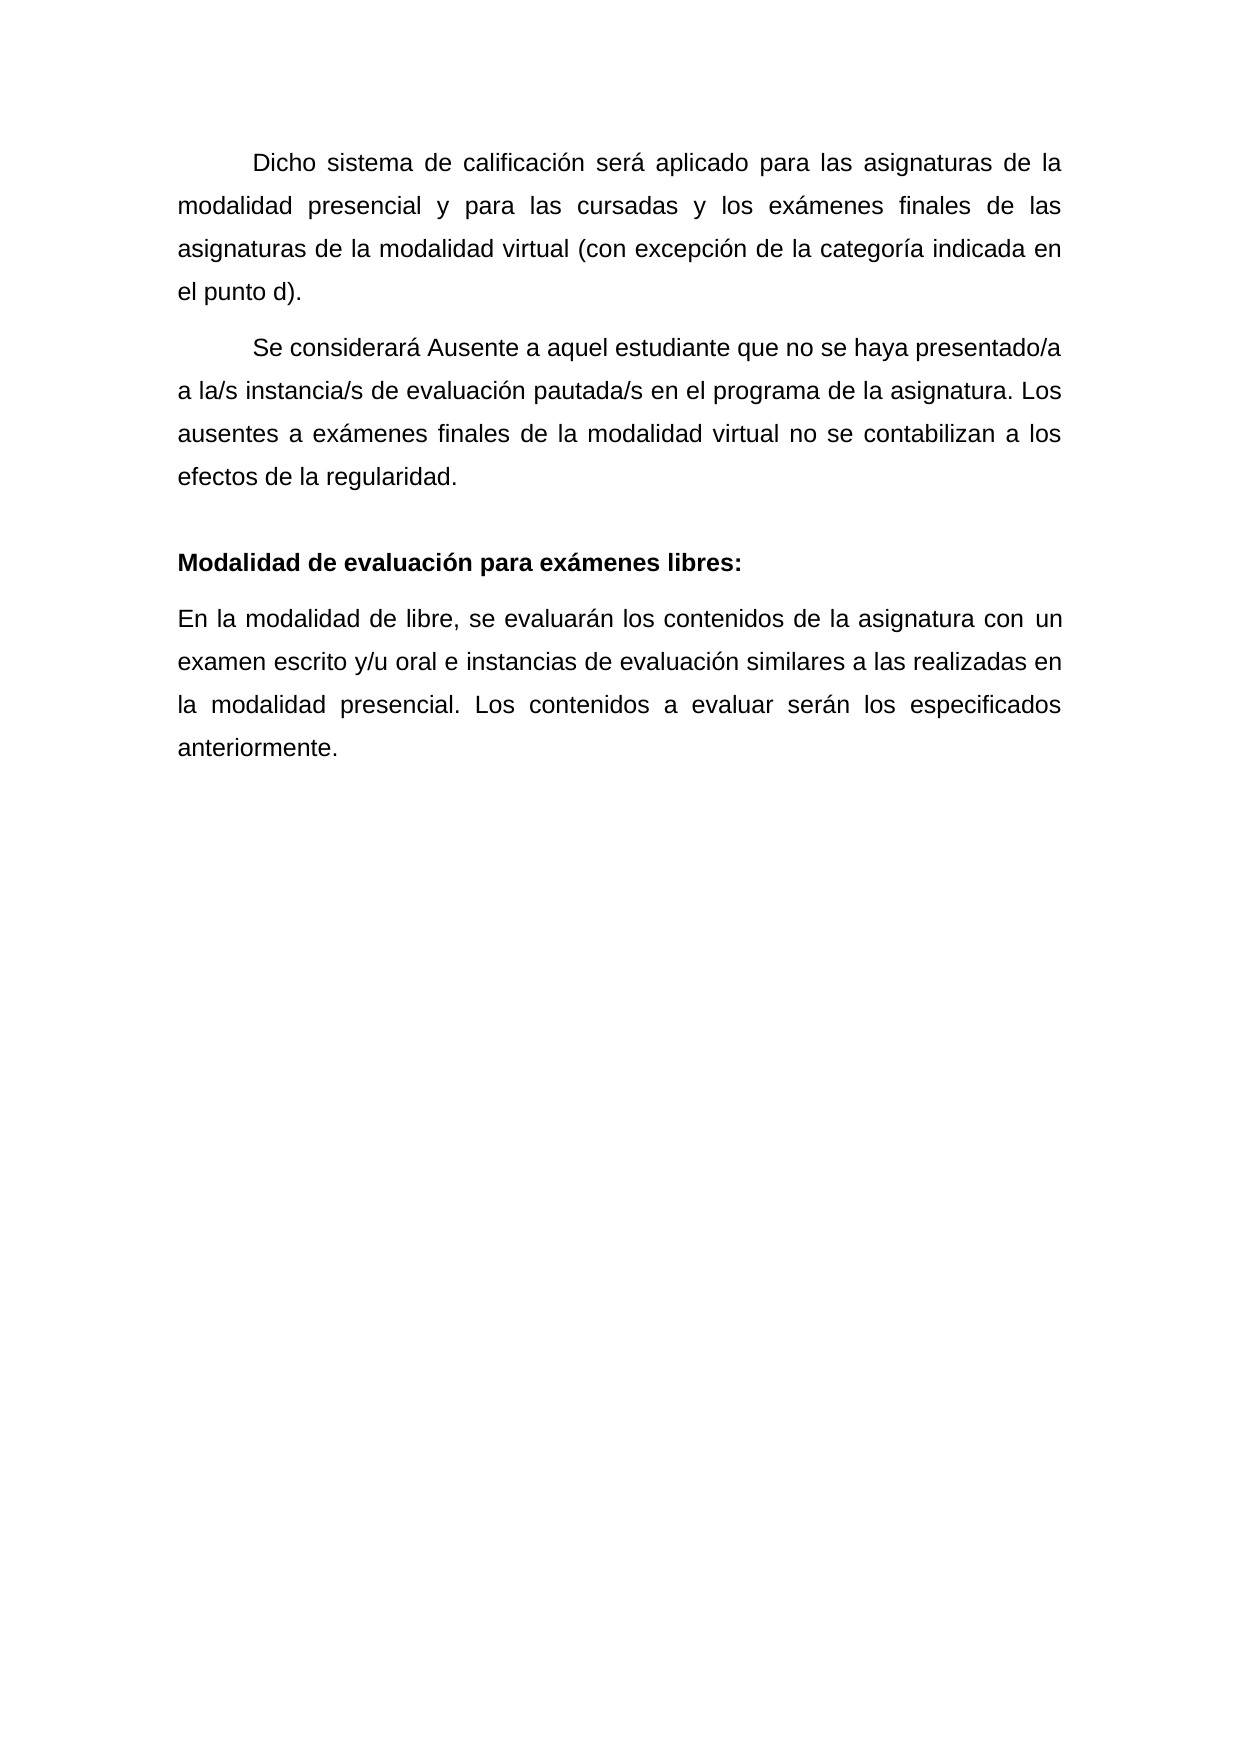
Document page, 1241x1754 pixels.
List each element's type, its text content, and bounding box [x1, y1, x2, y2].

text Dicho sistema de calificación será aplicado para las asignaturas de la modalidad presencial y para las cursadas y los exámenes finales de las asignaturas de la modalidad virtual (con excepción de la categoría indicada en el punto d). [177, 148, 1063, 306]
text Modalidad de evaluación para exámenes libres: [177, 548, 1063, 577]
text En la modalidad de libre, se evaluarán los contenidos de la asignatura con un examen escrito y/u oral e instancias de evaluación similares a las realizadas en la modalidad presencial. Los contenidos a evaluar serán los especificados anteriormente. [177, 604, 1063, 762]
text Se considerará Ausente a aquel estudiante que no se haya presentado/a a la/s instancia/s de evaluación pautada/s en el programa de la asignatura. Los ausentes a exámenes finales de la modalidad virtual no se contabilizan a los efectos de la regularidad. [177, 333, 1063, 491]
